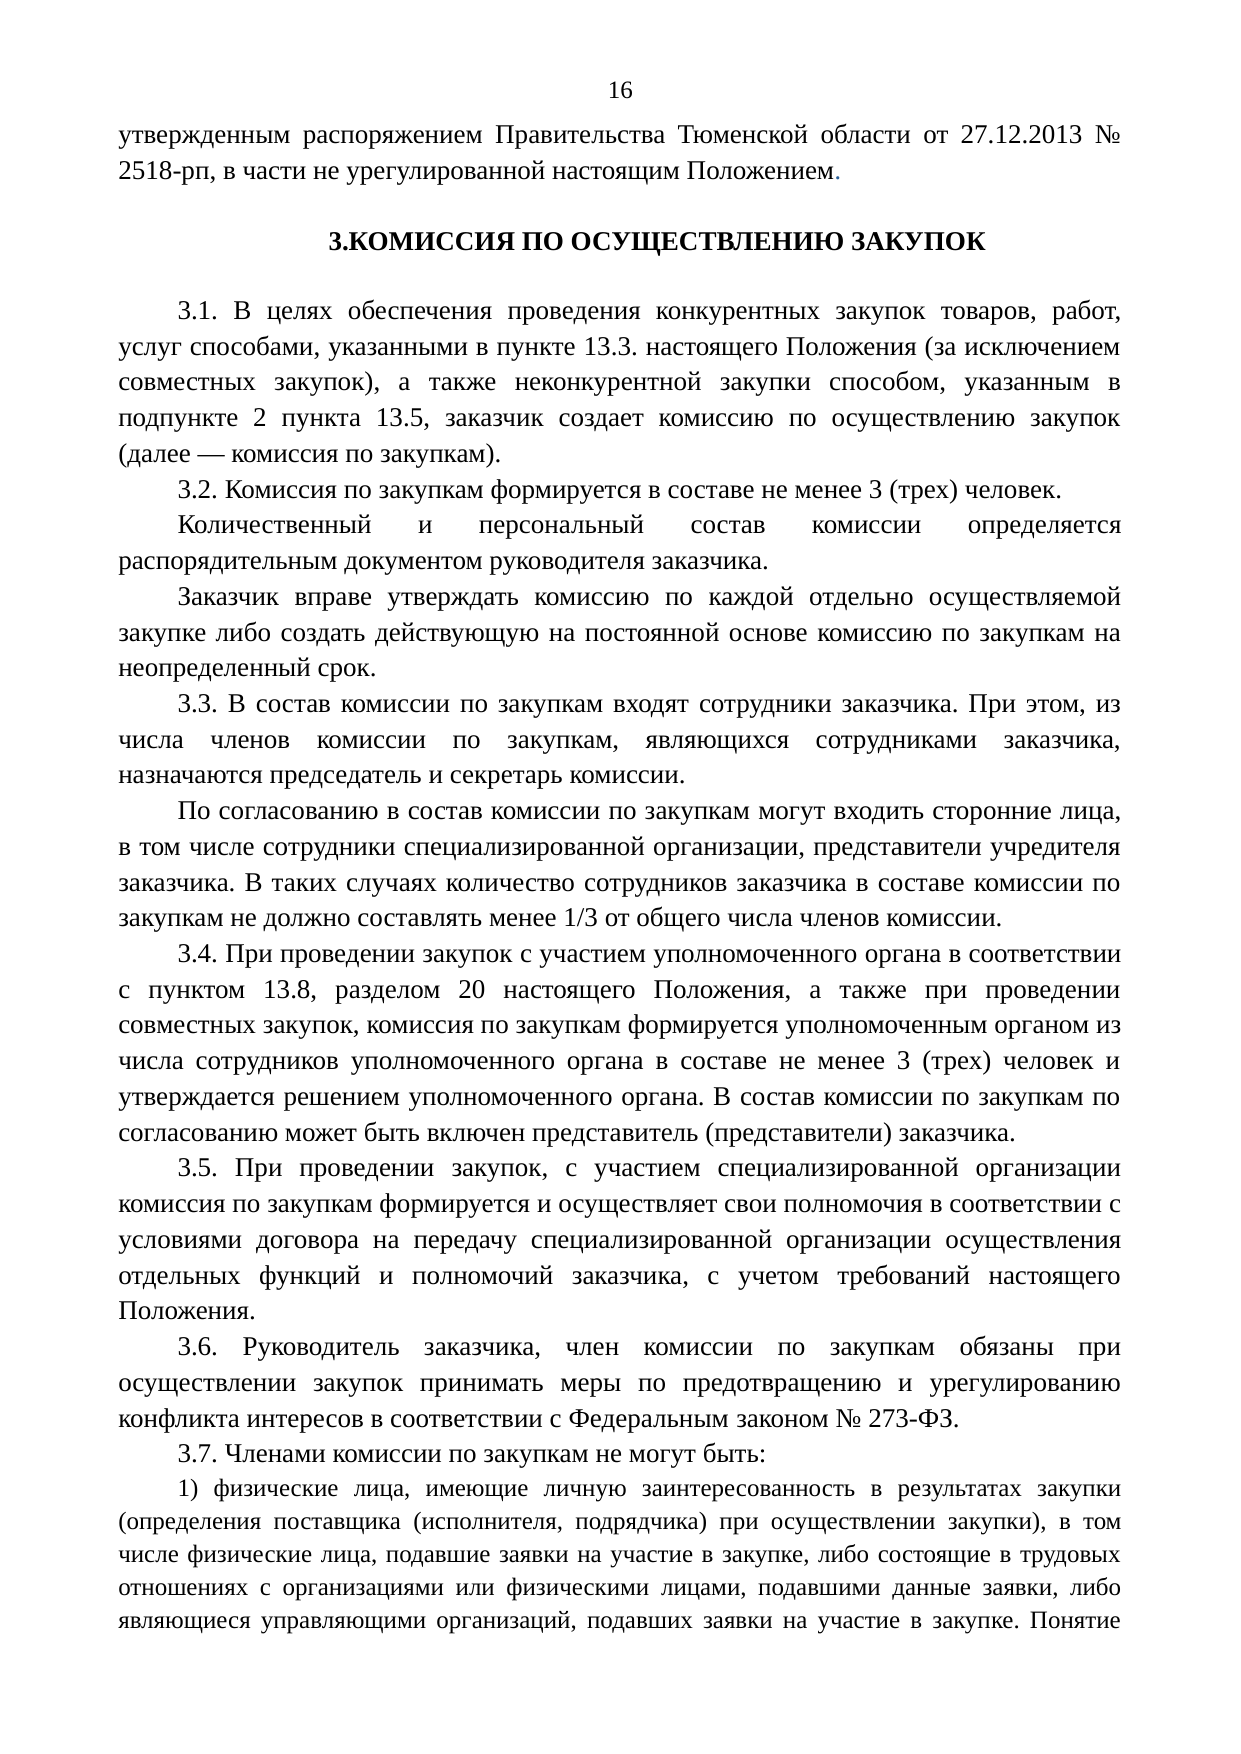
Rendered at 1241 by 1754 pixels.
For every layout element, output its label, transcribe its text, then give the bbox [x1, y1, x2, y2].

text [118, 118, 1122, 185]
text Заказчик вправе утверждать комиссию по каждой отдельно осуществляемой закупке либо создать действующую на постоянной основе комиссию по закупкам на неопределенный срок. [118, 580, 1122, 682]
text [118, 1473, 1122, 1634]
text 3.4. При проведении закупок с участием уполномоченного органа в соответствии с пунктом 13.8, разделом 20 настоящего Положения, а также при проведении совместных закупок, комиссия по закупкам формируется уполномоченным органом из числа сотрудников уполномоченного органа в составе не менее 3 (трех) человек и утверждается решением уполномоченного органа. В состав комиссии по закупкам по согласованию может быть включен представитель (представители) заказчика. [118, 937, 1122, 1147]
text 3.1. В целях обеспечения проведения конкурентных закупок товаров, работ, услуг способами, указанными в пункте 13.3. настоящего Положения (за исключением совместных закупок), а также неконкурентной закупки способом, указанным в подпункте 2 пункта 13.5, заказчик создает комиссию по осуществлению закупок (далее — комиссия по закупкам). [118, 294, 1122, 468]
text 3.5. При проведении закупок, с участием специализированной организации комиссия по закупкам формируется и осуществляет свои полномочия в соответствии с условиями договора на передачу специализированной организации осуществления отдельных функций и полномочий заказчика, с учетом требований настоящего Положения. [118, 1152, 1122, 1326]
text 3.6. Руководитель заказчика, член комиссии по закупкам обязаны при осуществлении закупок принимать меры по предотвращению и урегулированию конфликта интересов в соответствии с Федеральным законом № 273-ФЗ. [118, 1330, 1122, 1433]
text Количественный и персональный состав комиссии определяется распорядительным документом руководителя заказчика. [118, 508, 1122, 575]
text 3.7. Членами комиссии по закупкам не могут быть: [118, 1437, 1122, 1468]
text 3.3. В состав комиссии по закупкам входят сотрудники заказчика. При этом, из числа членов комиссии по закупкам, являющихся сотрудниками заказчика, назначаются председатель и секретарь комиссии. [118, 687, 1122, 790]
text По согласованию в состав комиссии по закупкам могут входить сторонние лица, в том числе сотрудники специализированной организации, представители учредителя заказчика. В таких случаях количество сотрудников заказчика в составе комиссии по закупкам не должно составлять менее 1/3 от общего числа членов комиссии. [118, 794, 1122, 933]
text 3.КОМИССИЯ ПО ОСУЩЕСТВЛЕНИЮ ЗАКУПОК [118, 225, 1122, 256]
text 3.2. Комиссия по закупкам формируется в составе не менее 3 (трех) человек. [118, 473, 1122, 504]
